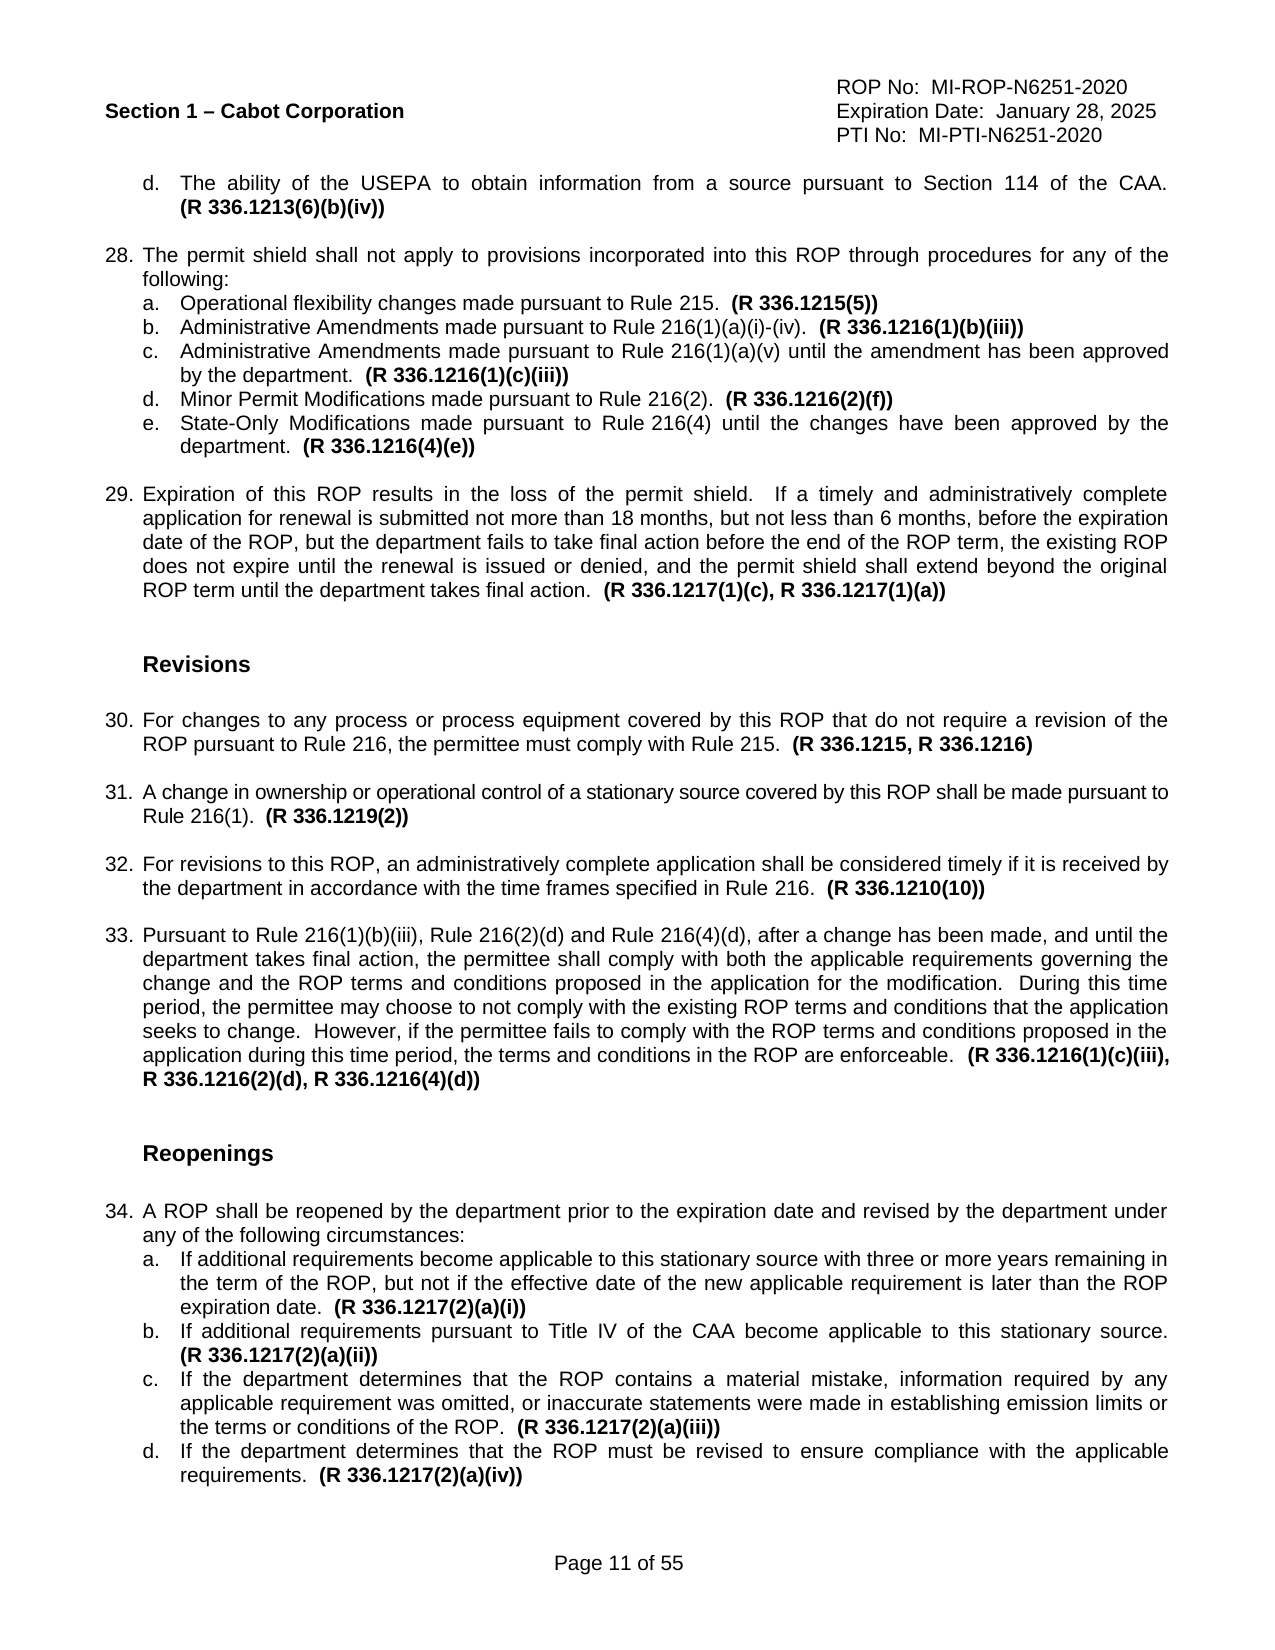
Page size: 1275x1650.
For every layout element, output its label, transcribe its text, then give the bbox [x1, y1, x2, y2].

list If additional requirements become applicable to this stationary source with three or more years remaining in the term of the ROP, but not if the effective date of the new applicable requirement is later than the ROP expiration date. (R 336.1217(2)(a)(i)) [142, 1247, 1170, 1319]
list The permit shield shall not apply to provisions incorporated into this ROP through procedures for any of the following: [105, 243, 1170, 291]
subtitle Revisions [105, 651, 1170, 677]
list Administrative Amendments made pursuant to Rule 216(1)(a)(i)-(iv). (R 336.1216(1)(b)(iii)) [142, 314, 1170, 338]
list The ability of the USEPA to obtain information from a source pursuant to Section 114 of the CAA. (R 336.1213(6)(b)(iv)) [142, 171, 1170, 219]
subtitle Reopenings [105, 1140, 1170, 1166]
list If the department determines that the ROP must be revised to ensure compliance with the applicable requirements. (R 336.1217(2)(a)(iv)) [142, 1438, 1170, 1486]
list Pursuant to Rule 216(1)(b)(iii), Rule 216(2)(d) and Rule 216(4)(d), after a change has been made, and until the department takes final action, the permittee shall comply with both the applicable requirements governing the change and the ROP terms and conditions proposed in the application for the modification. During this time period, the permittee may choose to not comply with the existing ROP terms and conditions that the application seeks to change. However, if the permittee fails to comply with the ROP terms and conditions proposed in the application during this time period, the terms and conditions in the ROP are enforceable. (R 336.1216(1)(c)(iii), R 336.1216(2)(d), R 336.1216(4)(d)) [105, 923, 1170, 1091]
list A change in ownership or operational control of a stationary source covered by this ROP shall be made pursuant to Rule 216(1). (R 336.1219(2)) [105, 779, 1170, 827]
list If the department determines that the ROP contains a material mistake, information required by any applicable requirement was omitted, or inaccurate statements were made in establishing emission limits or the terms or conditions of the ROP. (R 336.1217(2)(a)(iii)) [142, 1367, 1170, 1438]
list If additional requirements pursuant to Title IV of the CAA become applicable to this stationary source. (R 336.1217(2)(a)(ii)) [142, 1319, 1170, 1367]
list For revisions to this ROP, an administratively complete application shall be considered timely if it is received by the department in accordance with the time frames specified in Rule 216. (R 336.1210(10)) [105, 851, 1170, 899]
list Minor Permit Modifications made pursuant to Rule 216(2). (R 336.1216(2)(f)) [142, 386, 1170, 410]
list A ROP shall be reopened by the department prior to the expiration date and revised by the department under any of the following circumstances: [105, 1199, 1170, 1247]
list Expiration of this ROP results in the loss of the permit shield. If a timely and administratively complete application for renewal is submitted not more than 18 months, but not less than 6 months, before the expiration date of the ROP, but the department fails to take final action before the end of the ROP term, the existing ROP does not expire until the renewal is issued or denied, and the permit shield shall extend beyond the original ROP term until the department takes final action. (R 336.1217(1)(c), R 336.1217(1)(a)) [105, 482, 1170, 602]
list State-Only Modifications made pursuant to Rule 216(4) until the changes have been approved by the department. (R 336.1216(4)(e)) [142, 410, 1170, 458]
list For changes to any process or process equipment covered by this ROP that do not require a revision of the ROP pursuant to Rule 216, the permittee must comply with Rule 215. (R 336.1215, R 336.1216) [105, 708, 1170, 756]
list Administrative Amendments made pursuant to Rule 216(1)(a)(v) until the amendment has been approved by the department. (R 336.1216(1)(c)(iii)) [142, 338, 1170, 386]
list Operational flexibility changes made pursuant to Rule 215. (R 336.1215(5)) [142, 291, 1170, 314]
